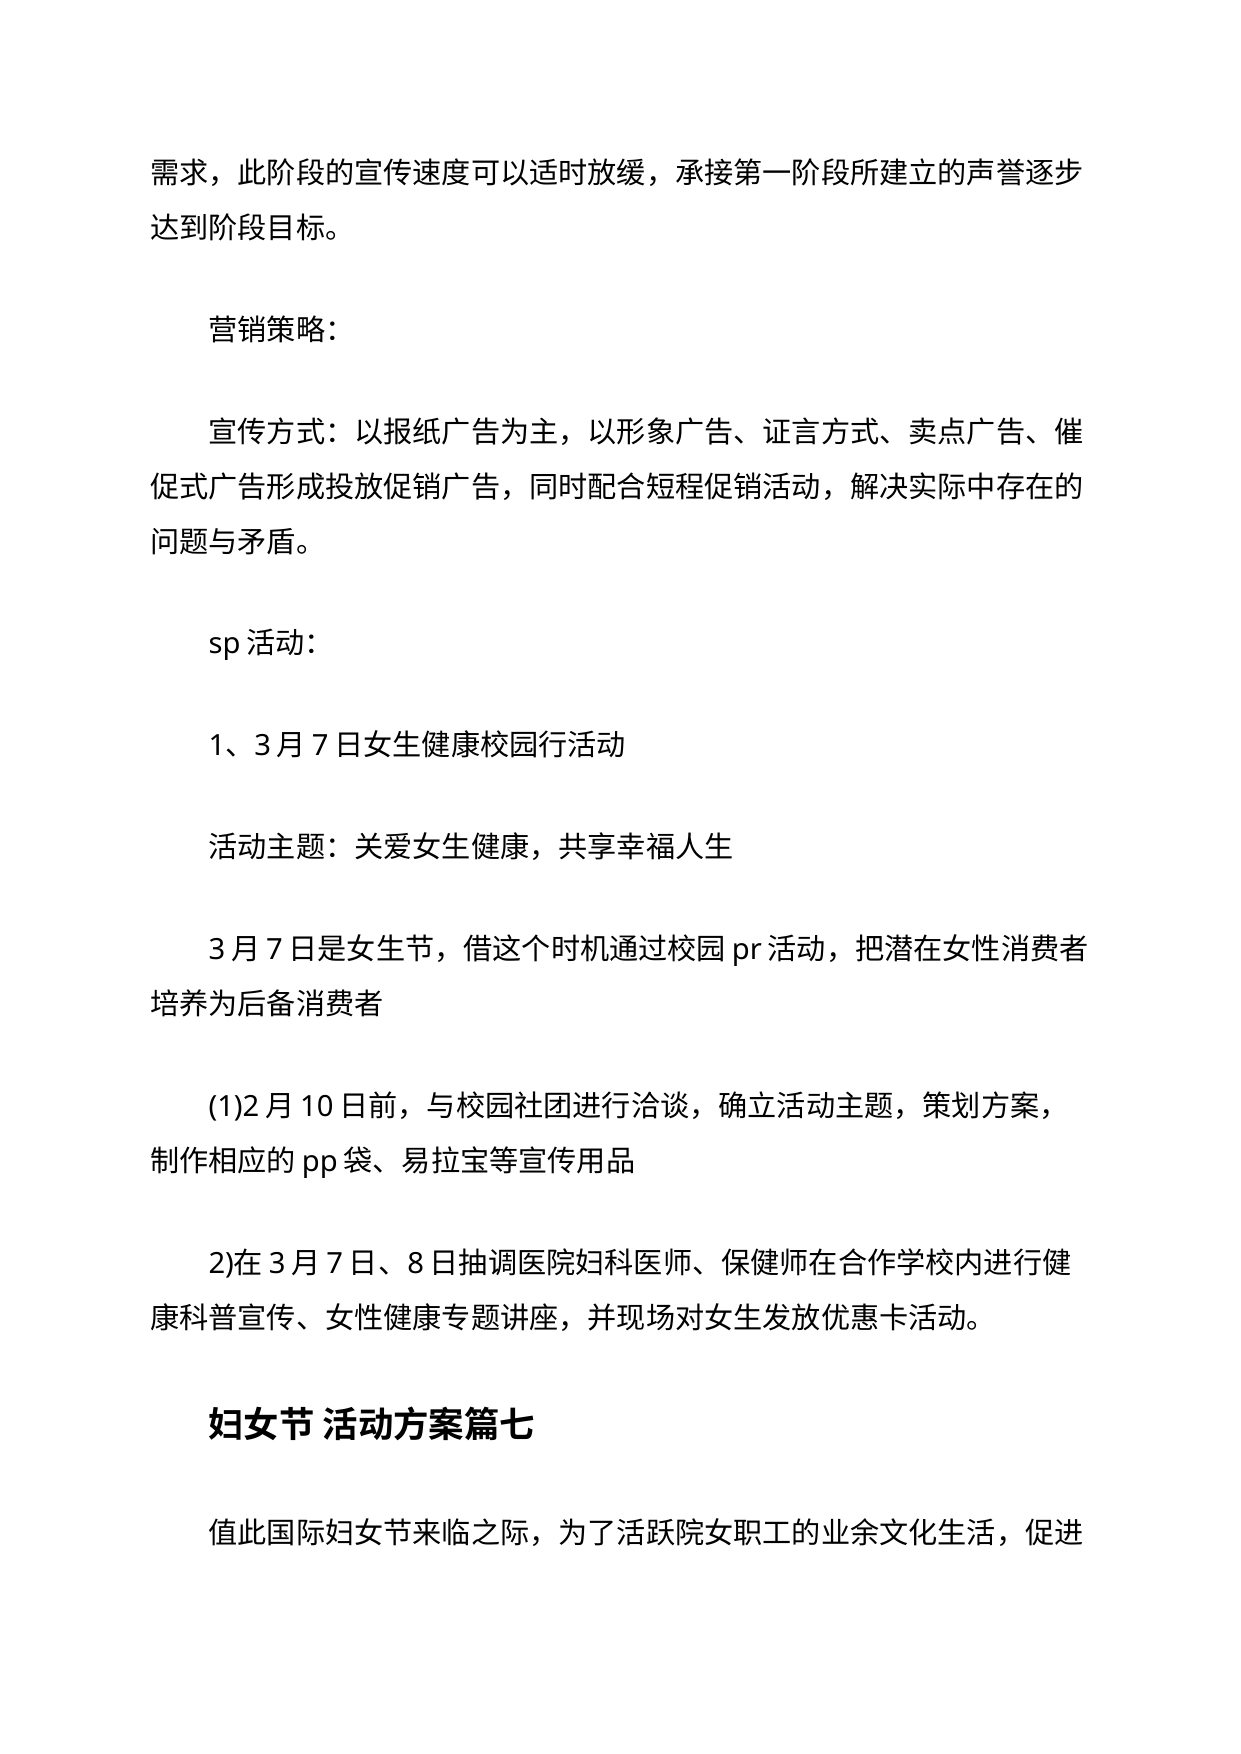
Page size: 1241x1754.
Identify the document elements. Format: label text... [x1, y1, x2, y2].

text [150, 150, 1090, 247]
text 3月7日是女生节，借这个时机通过校园pr活动，把潜在女性消费者培养为后备消费者 [150, 926, 1090, 1023]
text 2)在3月7日、8日抽调医院妇科医师、保健师在合作学校内进行健康科普宣传、女性健康专题讲座，并现场对女生发放优惠卡活动。 [150, 1239, 1090, 1337]
text 宣传方式：以报纸广告为主，以形象广告、证言方式、卖点广告、催促式广告形成投放促销广告，同时配合短程促销活动，解决实际中存在的问题与矛盾。 [150, 408, 1090, 561]
text 1、3月7日女生健康校园行活动 [150, 722, 1090, 764]
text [150, 1510, 1090, 1552]
text 营销策略： [150, 307, 1090, 349]
text 活动主题：关爱女生健康，共享幸福人生 [150, 824, 1090, 866]
text 妇女节 活动方案篇七 [150, 1396, 1090, 1447]
text sp活动： [150, 620, 1090, 662]
text (1)2月10日前，与校园社团进行洽谈，确立活动主题，策划方案，制作相应的pp袋、易拉宝等宣传用品 [150, 1082, 1090, 1180]
